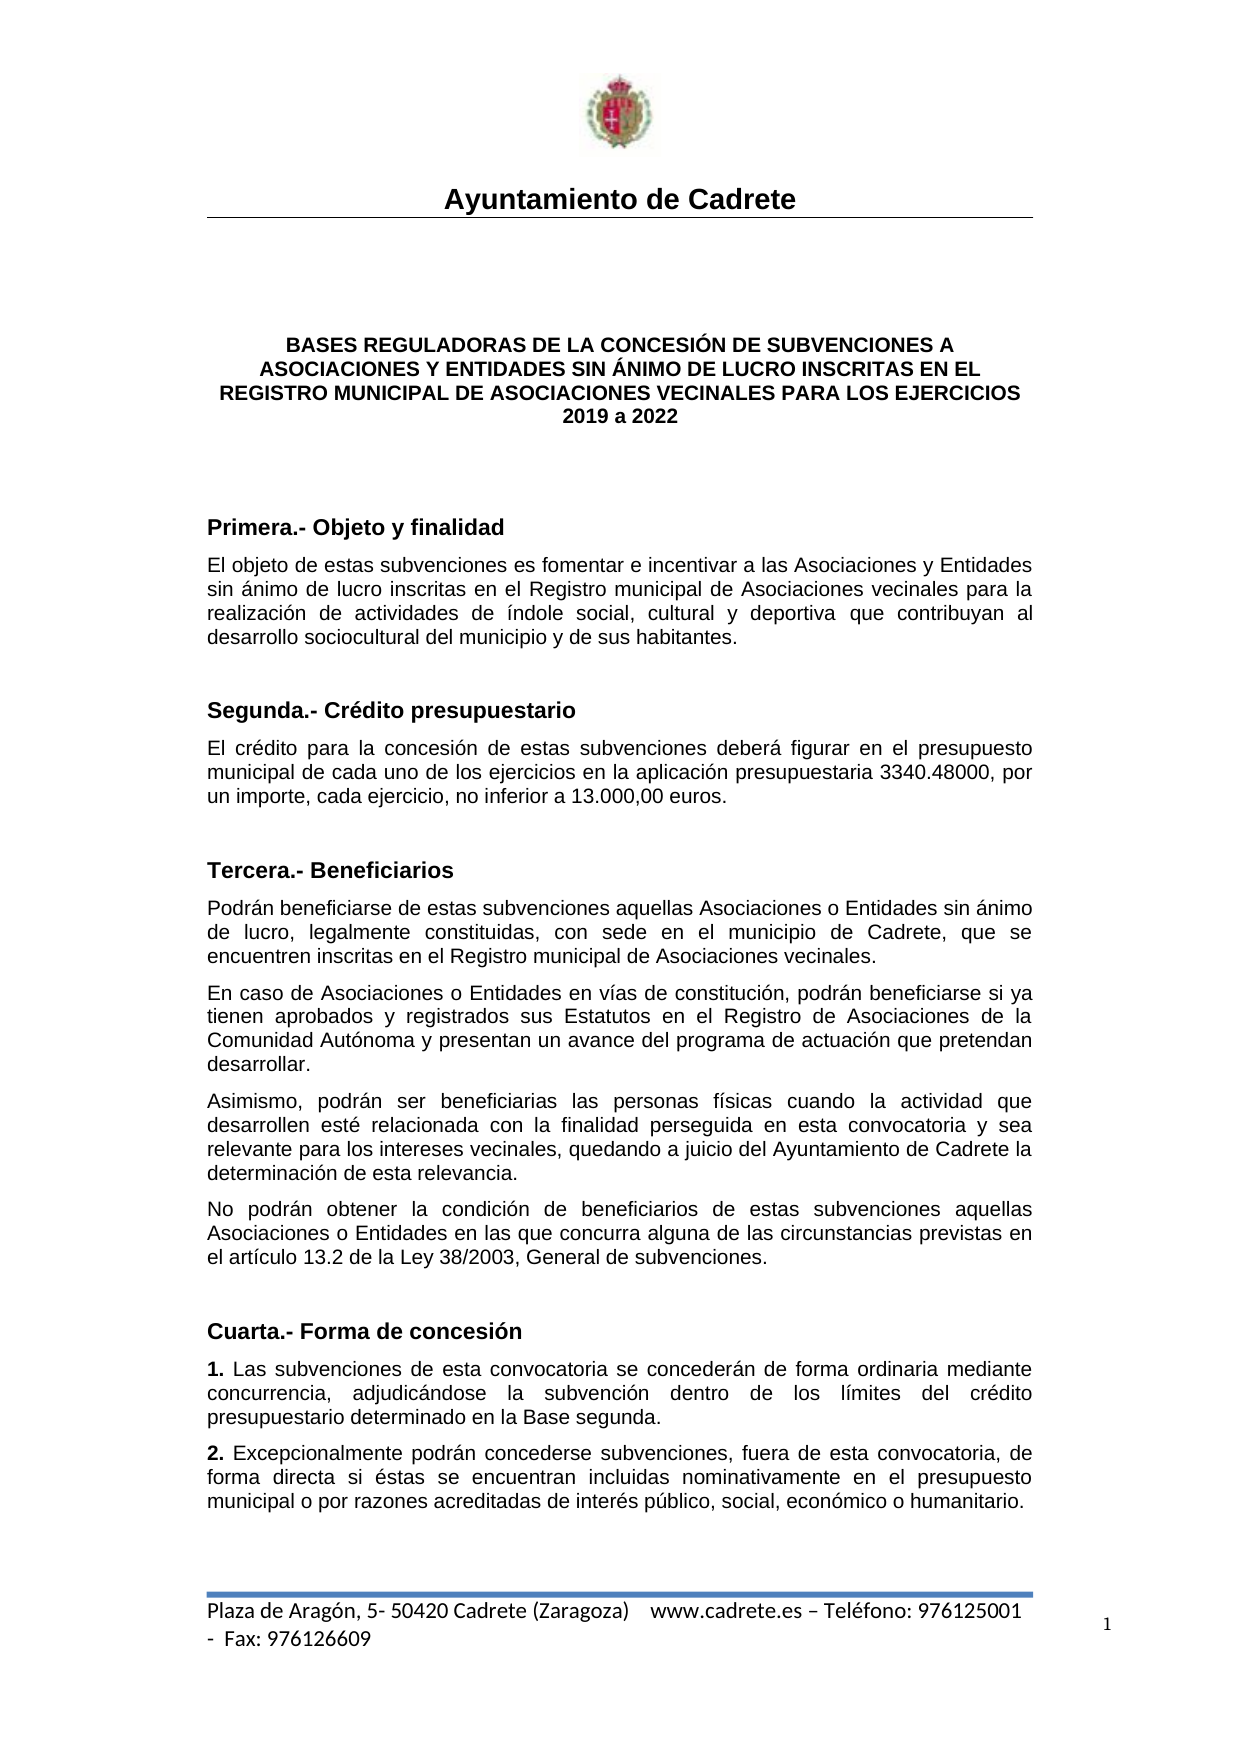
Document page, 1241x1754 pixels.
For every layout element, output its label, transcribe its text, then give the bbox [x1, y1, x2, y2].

text 1. Las subvenciones de esta convocatoria se concederán de forma ordinaria mediante concurrencia, adjudicándose la subvención dentro de los límites del crédito presupuestario determinado en la Base segunda. [207, 1357, 1033, 1428]
text En caso de Asociaciones o Entidades en vías de constitución, podrán beneficiarse si ya tienen aprobados y registrados sus Estatutos en el Registro de Asociaciones de la Comunidad Autónoma y presentan un avance del programa de actuación que pretendan desarrollar. [207, 980, 1033, 1076]
text Cuarta.- Forma de concesión [207, 1318, 1033, 1344]
text Podrán beneficiarse de estas subvenciones aquellas Asociaciones o Entidades sin ánimo de lucro, legalmente constituidas, con sede en el municipio de Cadrete, que se encuentren inscritas en el Registro municipal de Asociaciones vecinales. [207, 896, 1033, 968]
text El crédito para la concesión de estas subvenciones deberá figurar en el presupuesto municipal de cada uno de los ejercicios en la aplicación presupuestaria 3340.48000, por un importe, cada ejercicio, no inferior a 13.000,00 euros. [207, 736, 1033, 808]
text No podrán obtener la condición de beneficiarios de estas subvenciones aquellas Asociaciones o Entidades en las que concurra alguna de las circunstancias previstas en el artículo 13.2 de la Ley 38/2003, General de subvenciones. [207, 1197, 1033, 1269]
picture [578, 73, 662, 157]
text El objeto de estas subvenciones es fomentar e incentivar a las Asociaciones y Entidades sin ánimo de lucro inscritas en el Registro municipal de Asociaciones vecinales para la realización de actividades de índole social, cultural y deportiva que contribuyan al desarrollo sociocultural del municipio y de sus habitantes. [207, 553, 1033, 648]
text Asimismo, podrán ser beneficiarias las personas físicas cuando la actividad que desarrollen esté relacionada con la finalidad perseguida en esta convocatoria y sea relevante para los intereses vecinales, quedando a juicio del Ayuntamiento de Cadrete la determinación de esta relevancia. [207, 1089, 1033, 1184]
text 2. Excepcionalmente podrán concederse subvenciones, fuera de esta convocatoria, de forma directa si éstas se encuentran incluidas nominativamente en el presupuesto municipal o por razones acreditadas de interés público, social, económico o humanitario. [207, 1441, 1033, 1513]
text Segunda.- Crédito presupuestario [207, 697, 1033, 724]
text Primera.- Objeto y finalidad [207, 514, 1033, 540]
text BASES REGULADORAS DE LA CONCESIÓN DE SUBVENCIONES A ASOCIACIONES Y ENTIDADES SIN ÁNIMO DE LUCRO INSCRITAS EN EL REGISTRO MUNICIPAL DE ASOCIACIONES VECINALES PARA LOS EJERCICIOS 2019 a 2022 [207, 332, 1033, 428]
text Tercera.- Beneficiarios [207, 857, 1033, 883]
